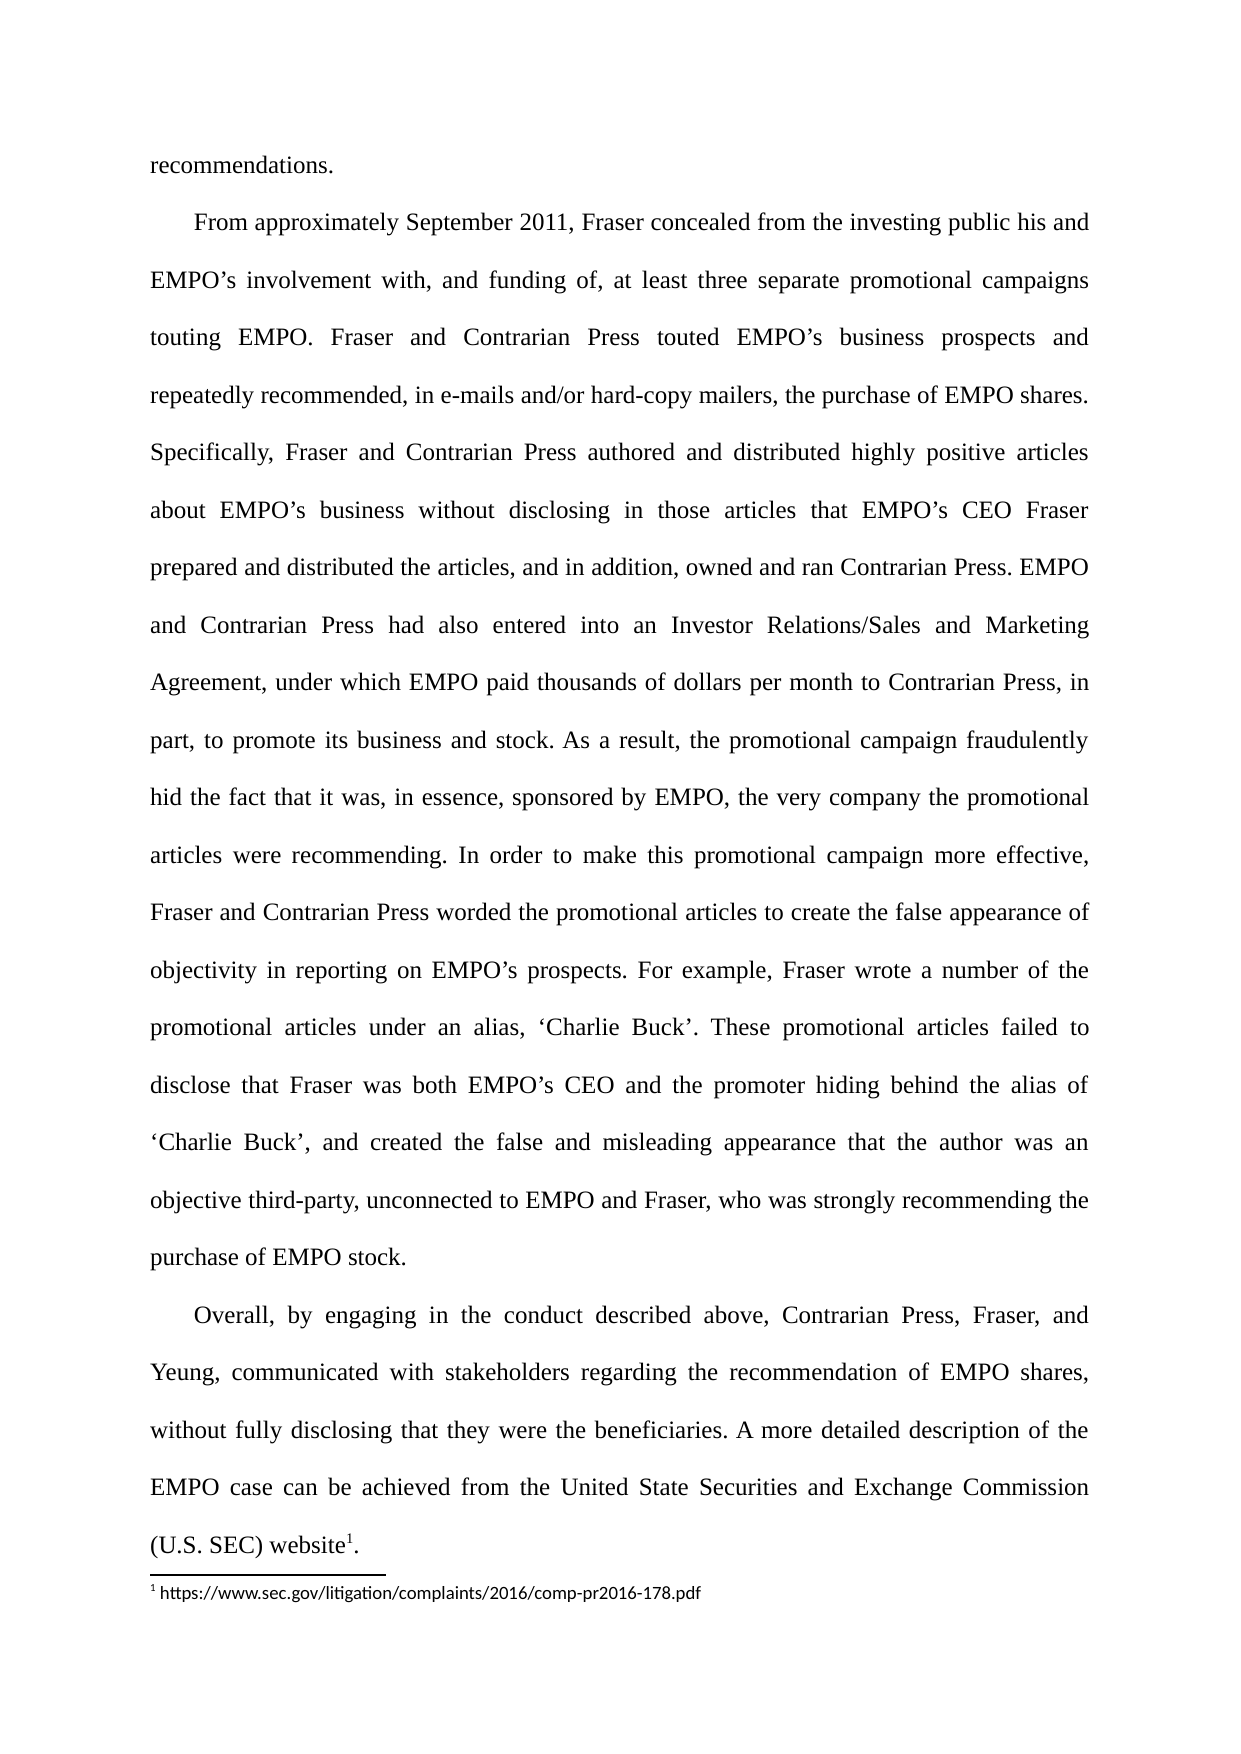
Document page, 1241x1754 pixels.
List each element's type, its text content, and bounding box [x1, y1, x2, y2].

text Overall, by engaging in the conduct described above, Contrarian Press, Fraser, and Yeung, communicated with stakeholders regarding the recommendation of EMPO shares, without fully disclosing that they were the beneficiaries. A more detailed description of the EMPO case can be achieved from the United State Securities and Exchange Commission (U.S. SEC) website. [150, 1300, 1090, 1559]
text From approximately September 2011, Fraser concealed from the investing public his and EMPO’s involvement with, and funding of, at least three separate promotional campaigns touting EMPO. Fraser and Contrarian Press touted EMPO’s business prospects and repeatedly recommended, in e-mails and/or hard-copy mailers, the purchase of EMPO shares. Specifically, Fraser and Contrarian Press authored and distributed highly positive articles about EMPO’s business without disclosing in those articles that EMPO’s CEO Fraser prepared and distributed the articles, and in addition, owned and ran Contrarian Press. EMPO and Contrarian Press had also entered into an Investor Relations/Sales and Marketing Agreement, under which EMPO paid thousands of dollars per month to Contrarian Press, in part, to promote its business and stock. As a result, the promotional campaign fraudulently hid the fact that it was, in essence, sponsored by EMPO, the very company the promotional articles were recommending. In order to make this promotional campaign more effective, Fraser and Contrarian Press worded the promotional articles to create the false appearance of objectivity in reporting on EMPO’s prospects. For example, Fraser wrote a number of the promotional articles under an alias, ‘Charlie Buck’. These promotional articles failed to disclose that Fraser was both EMPO’s CEO and the promoter hiding behind the alias of ‘Charlie Buck’, and created the false and misleading appearance that the author was an objective third-party, unconnected to EMPO and Fraser, who was strongly recommending the purchase of EMPO stock. [150, 207, 1090, 1271]
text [150, 150, 1090, 179]
